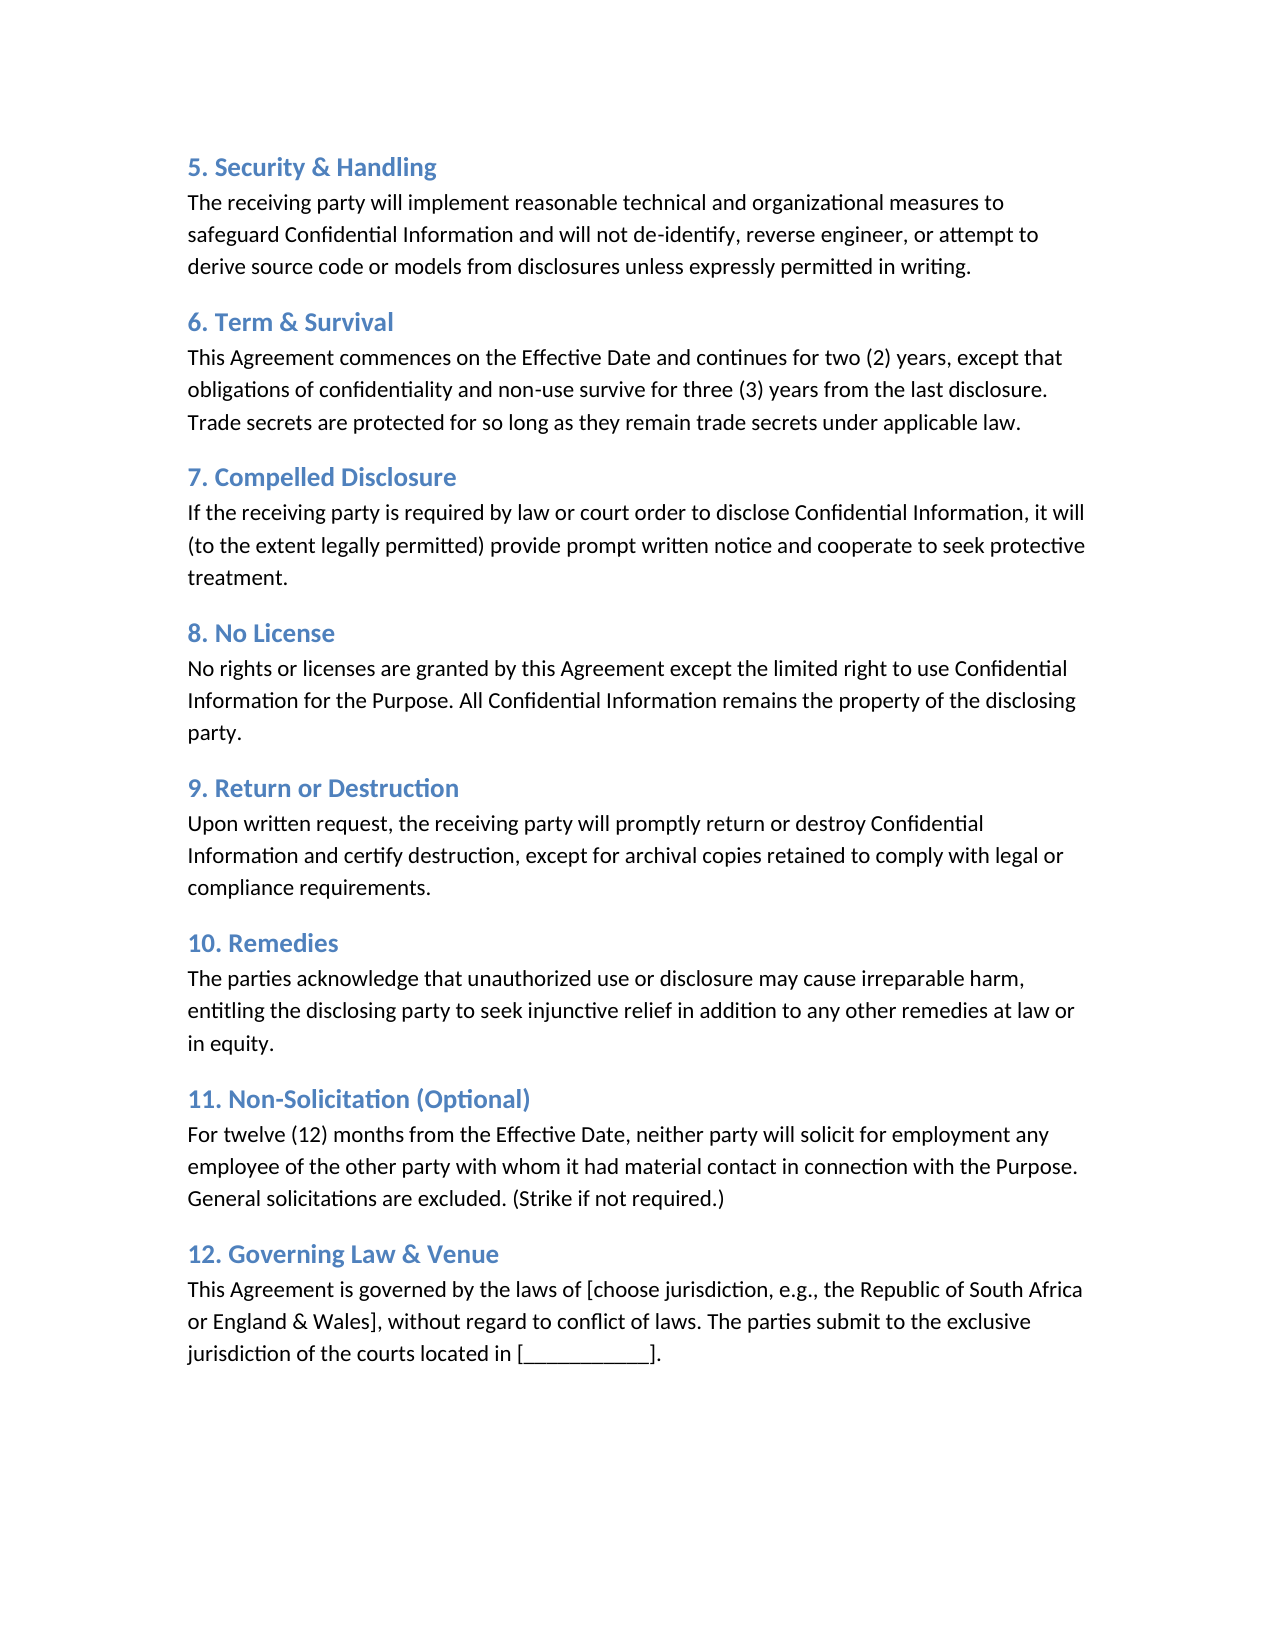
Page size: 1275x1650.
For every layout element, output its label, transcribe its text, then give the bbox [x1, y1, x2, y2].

text This Agreement commences on the Effective Date and continues for two (2) years, except that obligations of confidentiality and non‑use survive for three (3) years from the last disclosure. Trade secrets are protected for so long as they remain trade secrets under applicable law. [187, 343, 1087, 436]
subtitle 5. Security & Handling [187, 150, 1087, 183]
subtitle 9. Return or Destruction [187, 771, 1087, 804]
text Upon written request, the receiving party will promptly return or destroy Confidential Information and certify destruction, except for archival copies retained to comply with legal or compliance requirements. [187, 809, 1087, 902]
text The parties acknowledge that unauthorized use or disclosure may cause irreparable harm, entitling the disclosing party to seek injunctive relief in addition to any other remedies at law or in equity. [187, 964, 1087, 1057]
subtitle 7. Compelled Disclosure [187, 461, 1087, 494]
subtitle 12. Governing Law & Venue [187, 1237, 1087, 1270]
subtitle 10. Remedies [187, 927, 1087, 959]
text No rights or licenses are granted by this Agreement except the limited right to use Confidential Information for the Purpose. All Confidential Information remains the property of the disclosing party. [187, 654, 1087, 746]
text The receiving party will implement reasonable technical and organizational measures to safeguard Confidential Information and will not de‑identify, reverse engineer, or attempt to derive source code or models from disclosures unless expressly permitted in writing. [187, 188, 1087, 280]
subtitle 6. Term & Survival [187, 305, 1087, 338]
text If the receiving party is required by law or court order to disclose Confidential Information, it will (to the extent legally permitted) provide prompt written notice and cooperate to seek protective treatment. [187, 498, 1087, 591]
subtitle 8. No License [187, 616, 1087, 649]
text This Agreement is governed by the laws of [choose jurisdiction, e.g., the Republic of South Africa or England & Wales], without regard to conflict of laws. The parties submit to the exclusive jurisdiction of the courts located in [___________]. [187, 1275, 1087, 1367]
subtitle 11. Non‑Solicitation (Optional) [187, 1082, 1087, 1115]
text For twelve (12) months from the Effective Date, neither party will solicit for employment any employee of the other party with whom it had material contact in connection with the Purpose. General solicitations are excluded. (Strike if not required.) [187, 1120, 1087, 1212]
